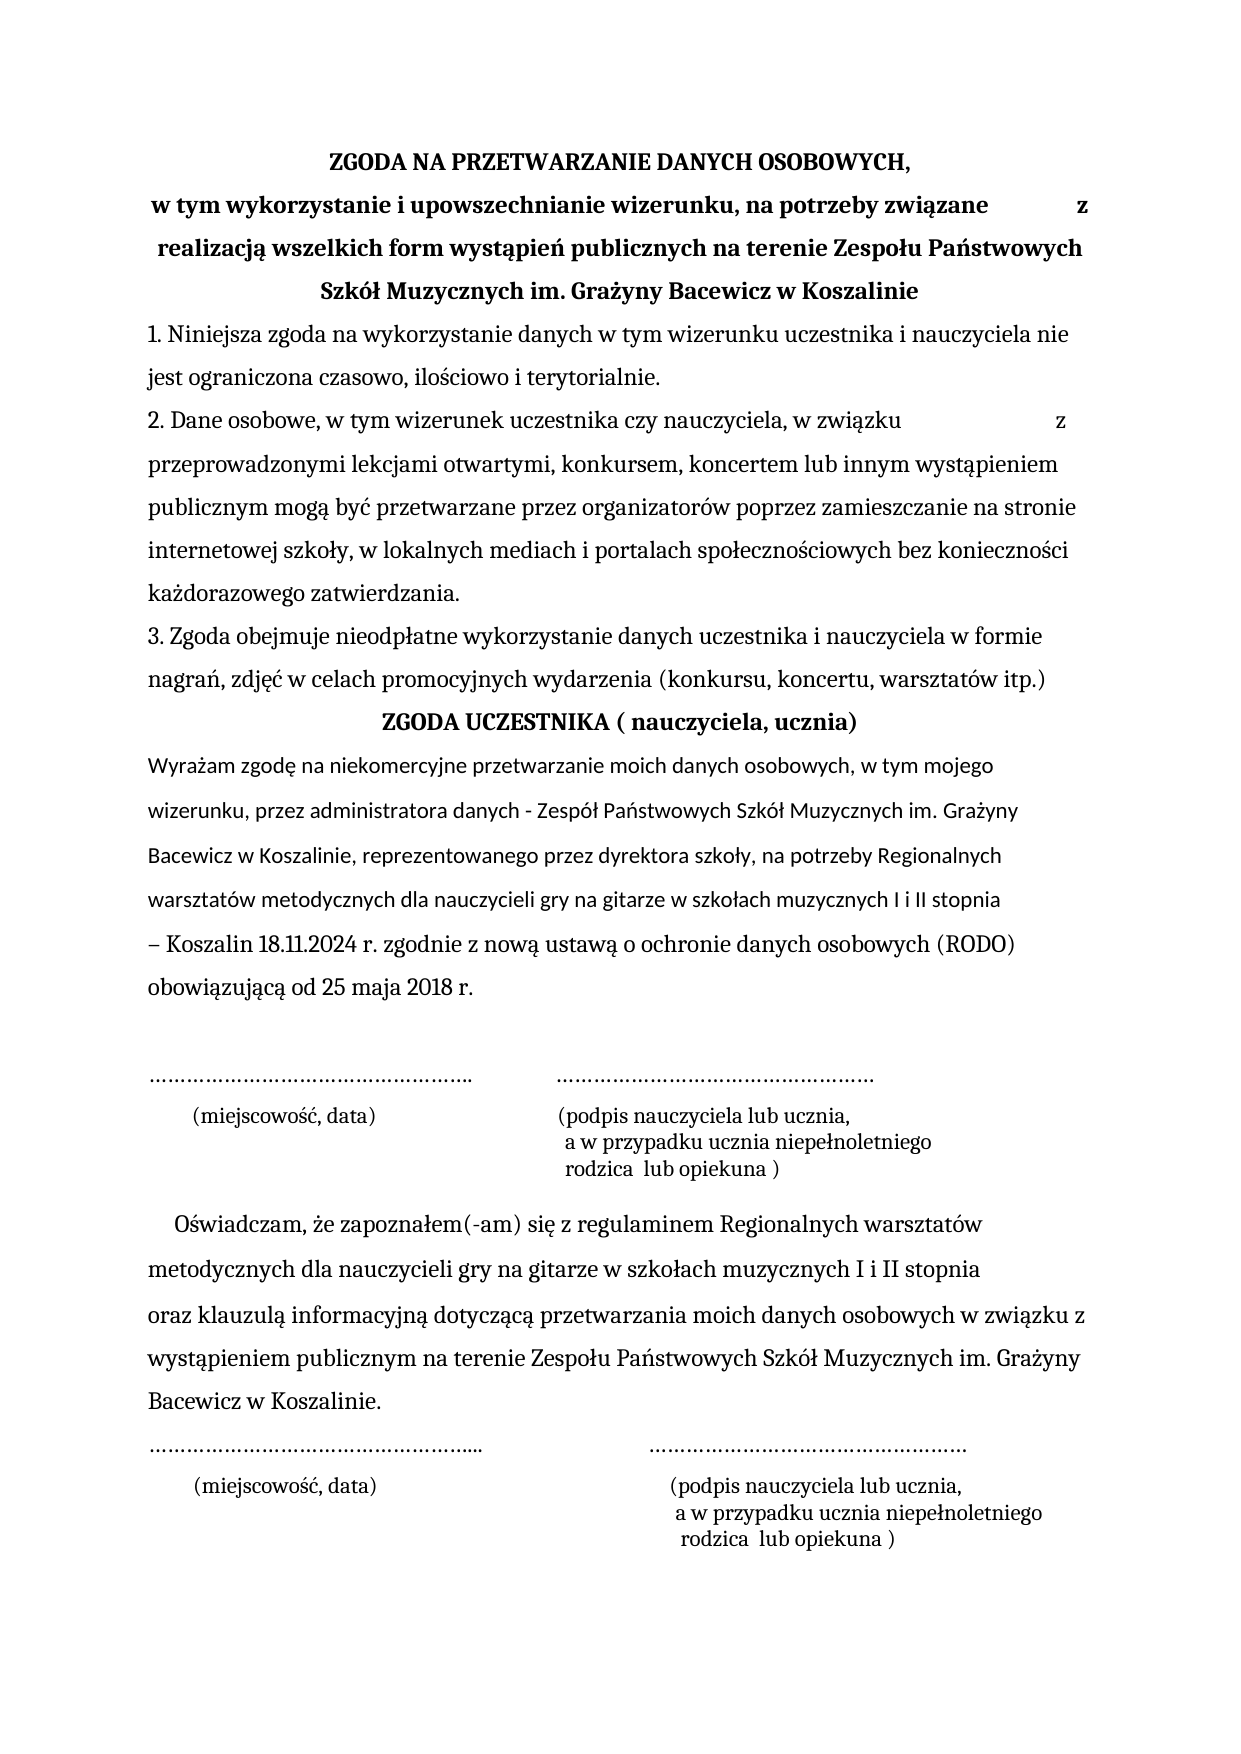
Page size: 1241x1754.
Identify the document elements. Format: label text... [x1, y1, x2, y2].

text w tym wykorzystanie i upowszechnianie wizerunku, na potrzeby związane z realizacją wszelkich form wystąpień publicznych na terenie Zespołu Państwowych Szkół Muzycznych im. Grażyny Bacewicz w Koszalinie [148, 191, 1093, 306]
text oraz klauzulą informacyjną dotyczącą przetwarzania moich danych osobowych w związku z wystąpieniem publicznym na terenie Zespołu Państwowych Szkół Muzycznych im. Grażyny Bacewicz w Koszalinie. [148, 1301, 1093, 1416]
text Oświadczam, że zapoznałem(-am) się z regulaminem Regionalnych warsztatów [148, 1210, 1093, 1238]
text (miejscowość, data) (podpis nauczyciela lub ucznia, [148, 1473, 1093, 1499]
text rodzica lub opiekuna ) [148, 1526, 1093, 1552]
text ……………………………………………... …………………………………………… [148, 1430, 1093, 1459]
text (miejscowość, data) (podpis nauczyciela lub ucznia, [148, 1103, 1093, 1129]
text rodzica lub opiekuna ) [148, 1155, 1093, 1182]
text 3. Zgoda obejmuje nieodpłatne wykorzystanie danych uczestnika i nauczyciela w formie nagrań, zdjęć w celach promocyjnych wydarzenia (konkursu, koncertu, warsztatów itp.) [148, 622, 1093, 694]
text a w przypadku ucznia niepełnoletniego [148, 1499, 1093, 1526]
text ……………………………………………. …………………………………………… [148, 1059, 1093, 1088]
text warsztatów metodycznych dla nauczycieli gry na gitarze w szkołach muzycznych I i II stopnia [148, 885, 1093, 913]
text ZGODA UCZESTNIKA ( nauczyciela, ucznia) [148, 708, 1093, 737]
text 1. Niniejsza zgoda na wykorzystanie danych w tym wizerunku uczestnika i nauczyciela nie jest ograniczona czasowo, ilościowo i terytorialnie. [148, 320, 1093, 392]
text wizerunku, przez administratora danych - Zespół Państwowych Szkół Muzycznych im. Grażyny [148, 796, 1093, 824]
text a w przypadku ucznia niepełnoletniego [148, 1129, 1093, 1155]
text ZGODA NA PRZETWARZANIE DANYCH OSOBOWYCH, [148, 148, 1093, 176]
text Wyrażam zgodę na niekomercyjne przetwarzanie moich danych osobowych, w tym mojego [148, 751, 1093, 779]
text Bacewicz w Koszalinie, reprezentowanego przez dyrektora szkoły, na potrzeby Regionalnych [148, 841, 1093, 869]
text – Koszalin 18.11.2024 r. zgodnie z nową ustawą o ochronie danych osobowych (RODO) obowiązującą od 25 maja 2018 r. [148, 930, 1093, 1002]
text 2. Dane osobowe, w tym wizerunek uczestnika czy nauczyciela, w związku z przeprowadzonymi lekcjami otwartymi, konkursem, koncertem lub innym wystąpieniem publicznym mogą być przetwarzane przez organizatorów poprzez zamieszczanie na stronie internetowej szkoły, w lokalnych mediach i portalach społecznościowych bez konieczności każdorazowego zatwierdzania. [148, 406, 1093, 608]
text metodycznych dla nauczycieli gry na gitarze w szkołach muzycznych I i II stopnia [148, 1255, 1093, 1284]
